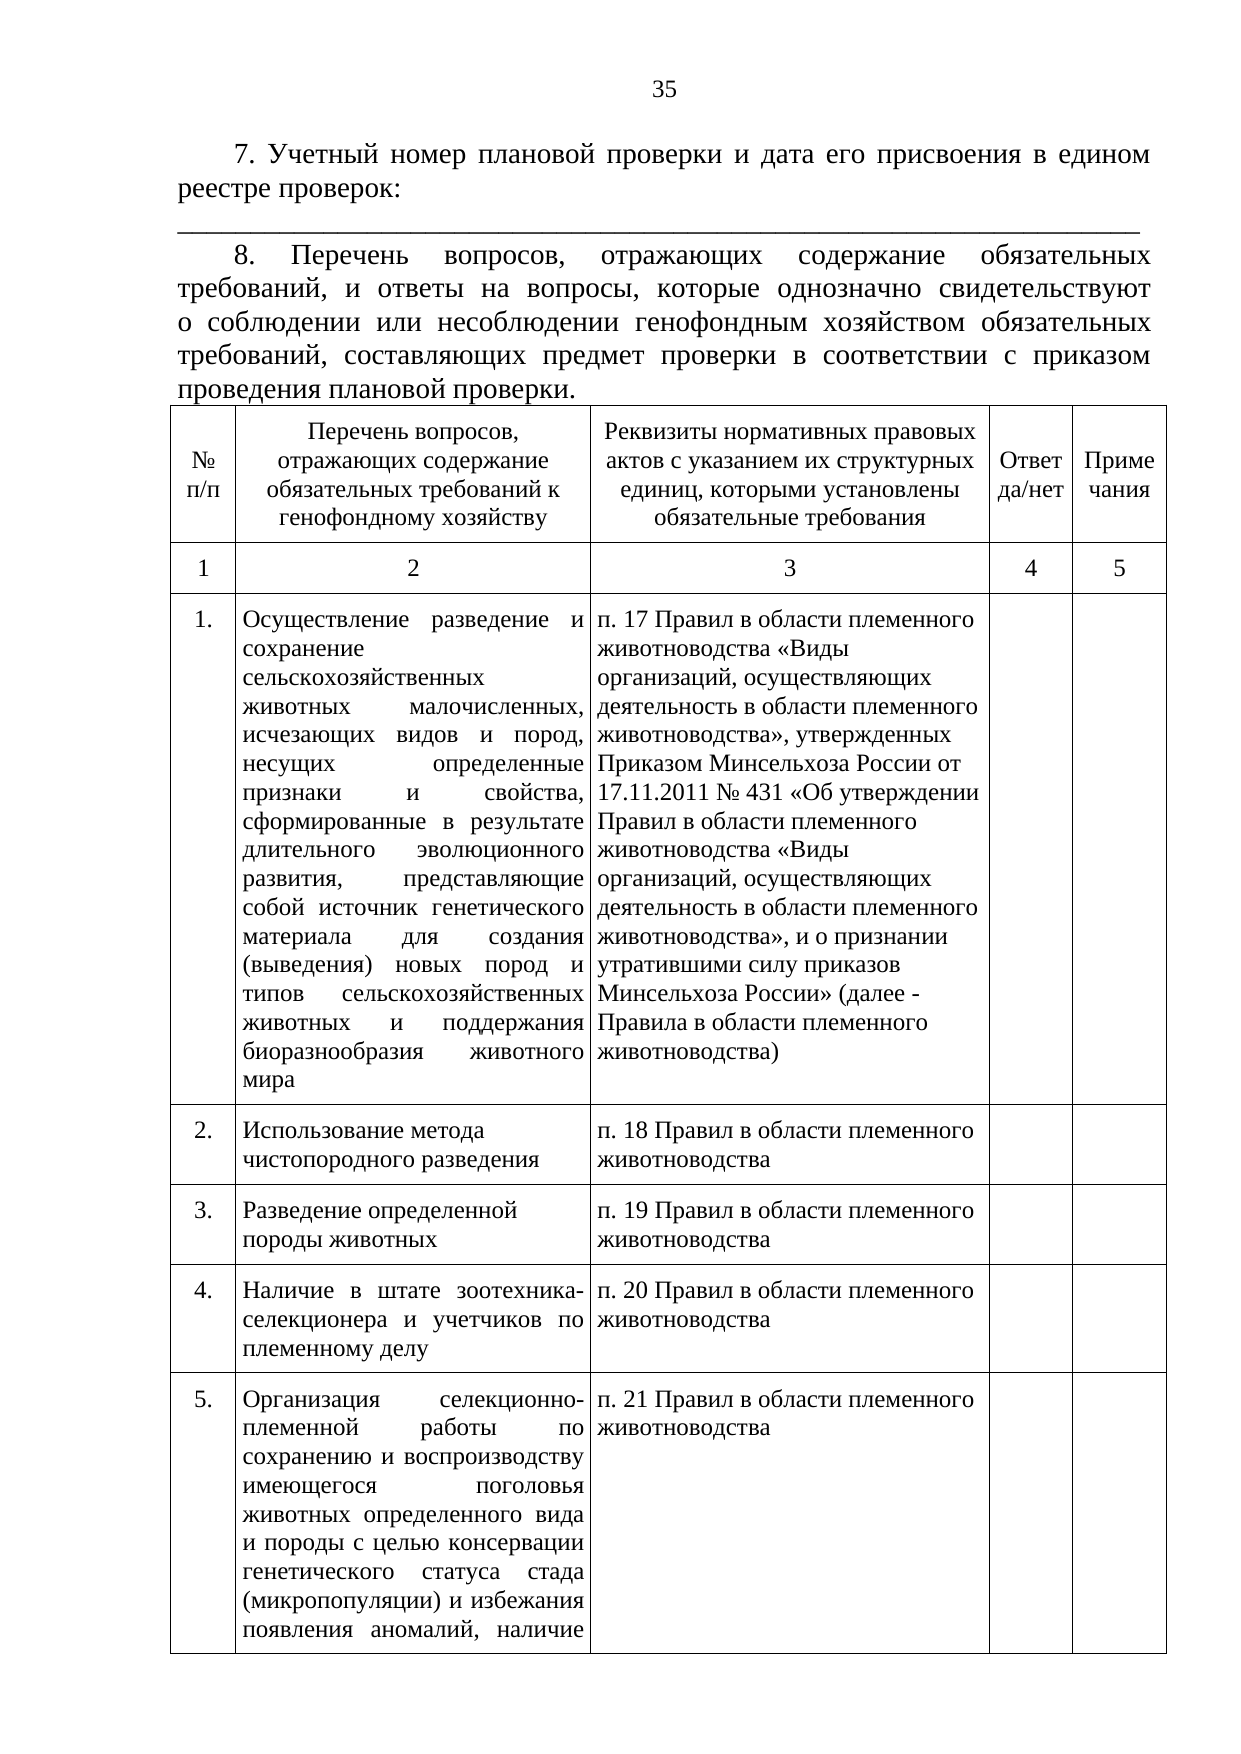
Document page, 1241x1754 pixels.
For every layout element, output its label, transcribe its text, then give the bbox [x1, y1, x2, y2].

table_cell 4. [171, 1265, 235, 1372]
table_cell 2 [236, 543, 590, 593]
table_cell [591, 1373, 989, 1653]
table_cell п. 20 Правил в области племенного животноводства [591, 1265, 989, 1372]
table_cell 4 [990, 543, 1072, 593]
table_cell п. 17 Правил в области племенного животноводства «Виды организаций, осуществляющих деятельность в области племенного животноводства», утвержденных Приказом Минсельхоза России от 17.11.2011 № 431 «Об утверждении Правил в области племенного животноводства «Виды организаций, осуществляющих деятельность в области племенного животноводства», и о признании утратившими силу приказов Минсельхоза России» (далее - Правила в области племенного животноводства) [591, 594, 989, 1104]
table_cell п. 18 Правил в области племенного животноводства [591, 1105, 989, 1184]
text 8. Перечень вопросов, отражающих содержание обязательных требований, и ответы на вопросы, которые однозначно свидетельствуют о соблюдении или несоблюдении генофондным хозяйством обязательных требований, составляющих предмет проверки в соответствии с приказом проведения плановой проверки. [177, 237, 1152, 404]
table_cell [990, 1265, 1072, 1372]
table_cell Осуществление разведение и сохранение сельскохозяйственных животных малочисленных, исчезающих видов и пород, несущих определенные признаки и свойства, сформированные в результате длительного эволюционного развития, представляющие собой источник генетического материала для создания (выведения) новых пород и типов сельскохозяйственных животных и поддержания биоразнообразия животного мира [236, 594, 590, 1104]
table_header Примечания [1073, 406, 1166, 542]
table_header Реквизиты нормативных правовых актов с указанием их структурных единиц, которыми установлены обязательные требования [591, 406, 989, 542]
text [177, 203, 1152, 237]
table_cell [990, 1185, 1072, 1263]
table_cell [1073, 1265, 1166, 1372]
table_cell [990, 1373, 1072, 1653]
table_cell 5 [1073, 543, 1166, 593]
table_cell [990, 594, 1072, 1104]
table_cell [1073, 1373, 1166, 1653]
table_cell [1073, 594, 1166, 1104]
table_cell Наличие в штате зоотехника-селекционера и учетчиков по племенному делу [236, 1265, 590, 1372]
table_cell Разведение определенной породы животных [236, 1185, 590, 1263]
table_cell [236, 1373, 590, 1653]
table_cell [1073, 1185, 1166, 1263]
text 7. Учетный номер плановой проверки и дата его присвоения в едином реестре проверок: [177, 136, 1152, 203]
table_cell 1 [171, 543, 235, 593]
table_cell Использование метода чистопородного разведения [236, 1105, 590, 1184]
table_header Перечень вопросов, отражающих содержание обязательных требований к генофондному хозяйству [236, 406, 590, 542]
table_cell 3. [171, 1185, 235, 1263]
table_cell [1073, 1105, 1166, 1184]
table_cell 3 [591, 543, 989, 593]
table_cell [990, 1105, 1072, 1184]
table_cell п. 19 Правил в области племенного животноводства [591, 1185, 989, 1263]
table_header № п/п [171, 406, 235, 542]
table_cell 1. [171, 594, 235, 1104]
table_header Ответ да/нет [990, 406, 1072, 542]
table_cell 2. [171, 1105, 235, 1184]
table_cell 5. [171, 1373, 235, 1653]
